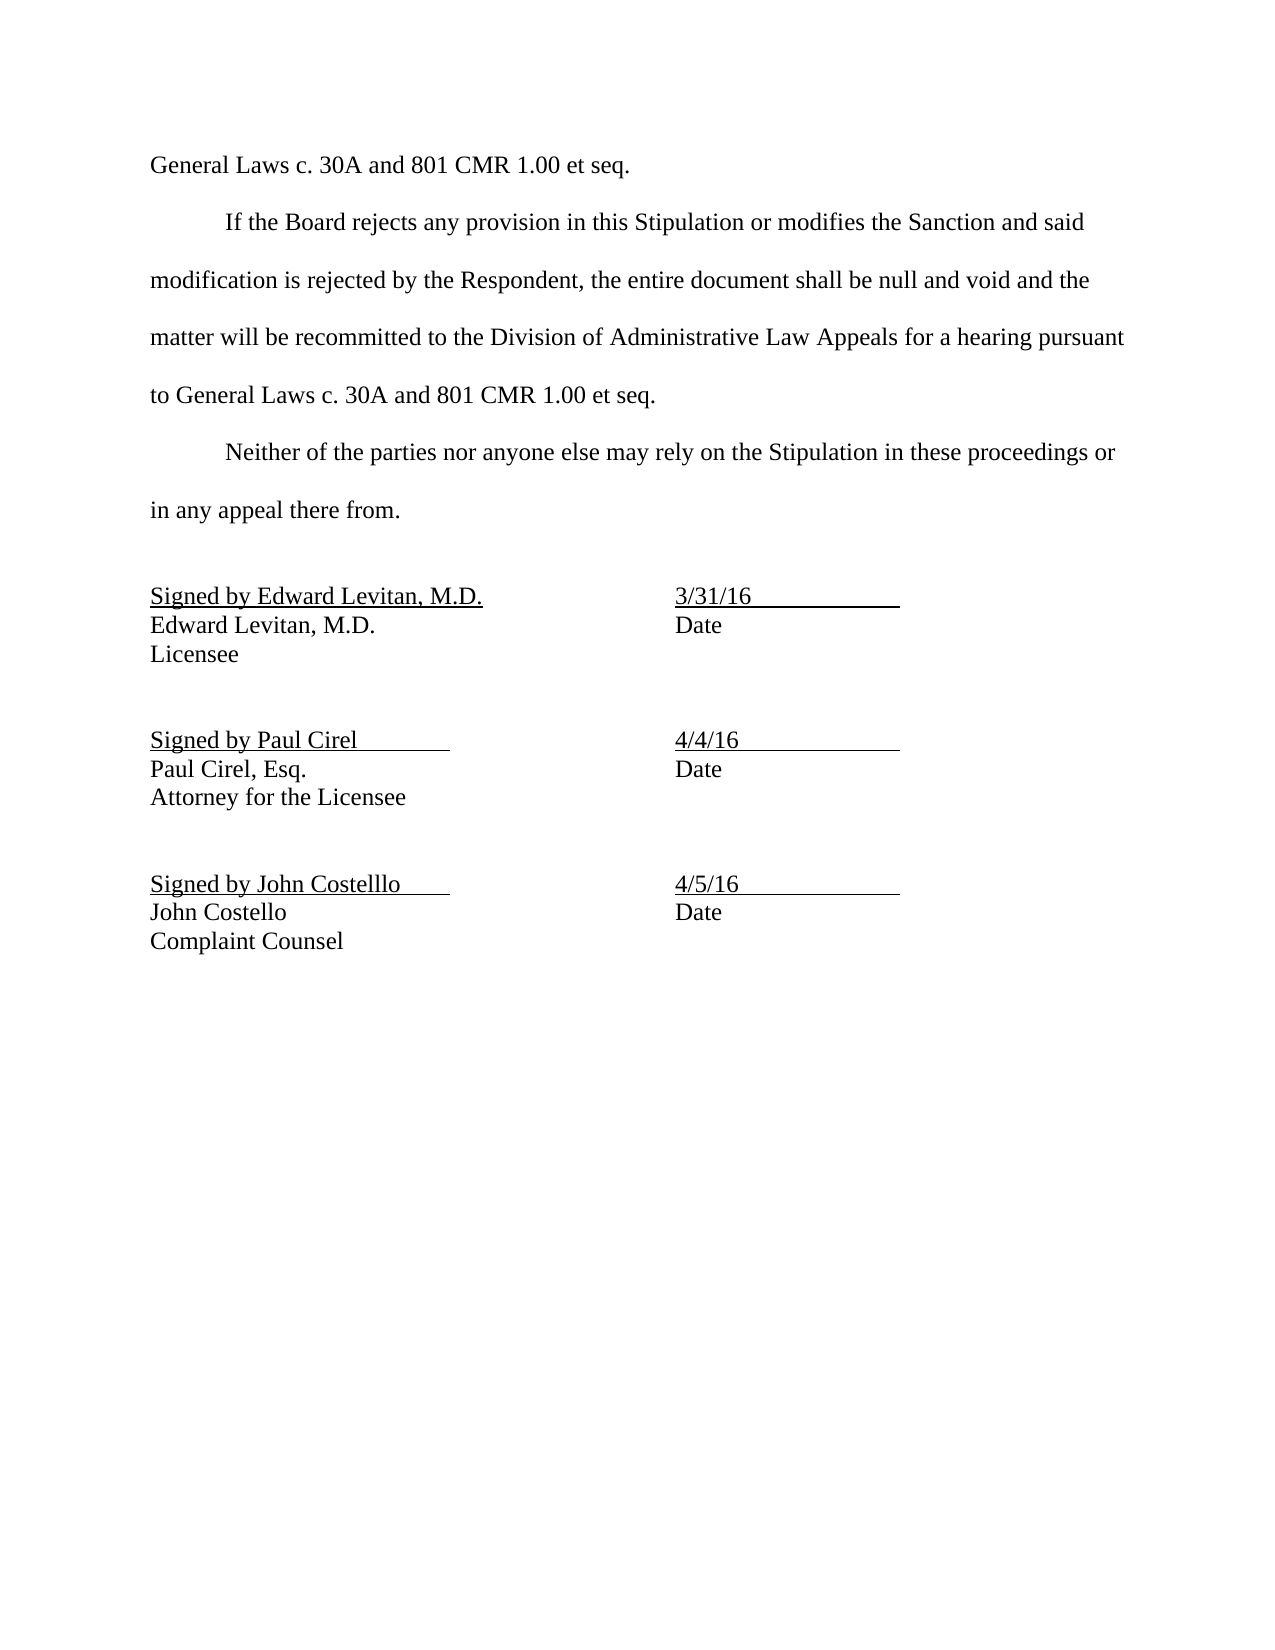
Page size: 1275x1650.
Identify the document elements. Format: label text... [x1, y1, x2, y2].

text Signed by Edward Levitan, M.D. 3/31/16 [150, 581, 1125, 610]
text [150, 150, 1125, 179]
text Complaint Counsel [150, 926, 1125, 955]
text Neither of the parties nor anyone else may rely on the Stipulation in these proceedings or in any appeal there from. [150, 437, 1125, 524]
text Attorney for the Licensee [150, 782, 1125, 811]
text Signed by Paul Cirel 4/4/16 [150, 725, 1125, 754]
text If the Board rejects any provision in this Stipulation or modifies the Sanction and said modification is rejected by the Respondent, the entire document shall be null and void and the matter will be recommitted to the Division of Administrative Law Appeals for a hearing pursuant to General Laws c. 30A and 801 CMR 1.00 et seq. [150, 207, 1125, 409]
text John Costello Date [150, 897, 1125, 926]
text Signed by John Costelllo 4/5/16 [150, 869, 1125, 897]
text Edward Levitan, M.D. Date [150, 610, 1125, 639]
text Licensee [150, 639, 1125, 667]
text Paul Cirel, Esq. Date [150, 754, 1125, 782]
